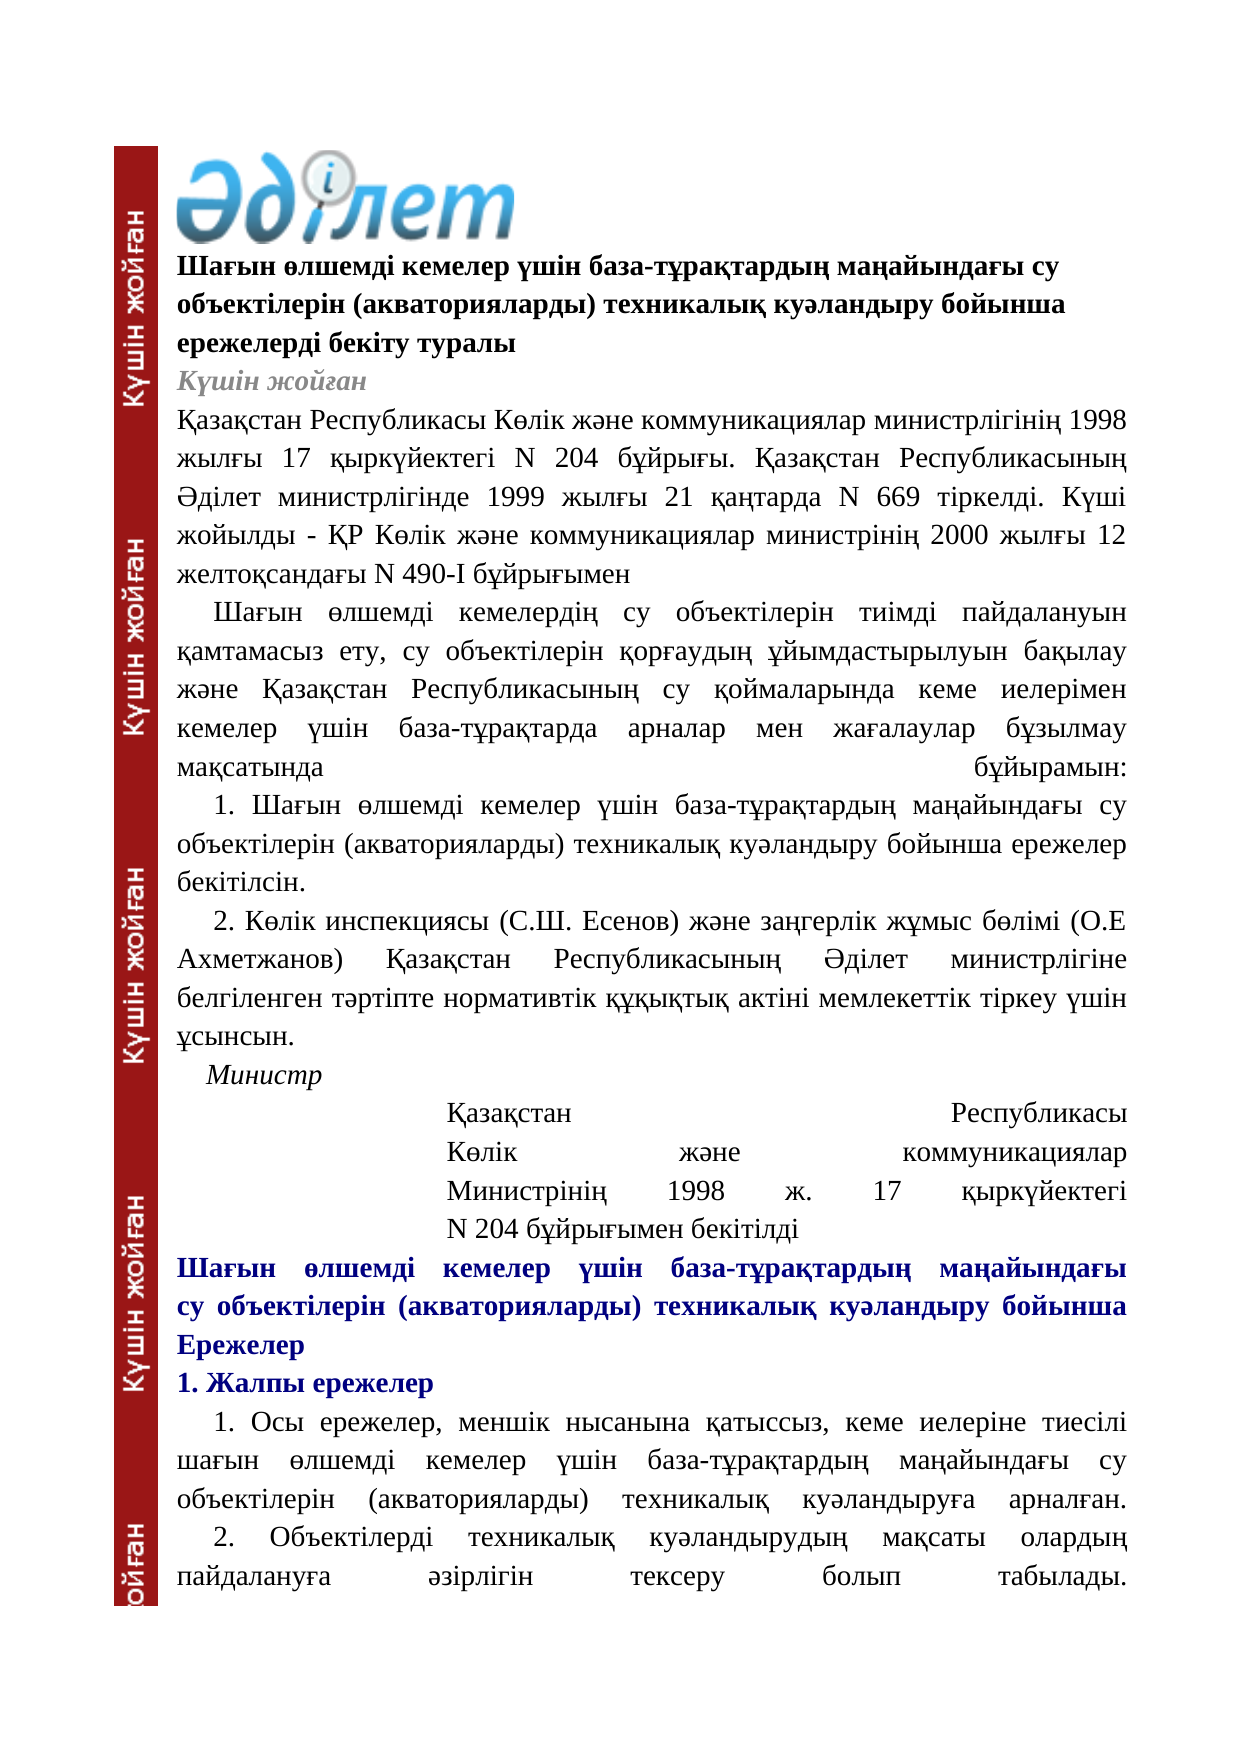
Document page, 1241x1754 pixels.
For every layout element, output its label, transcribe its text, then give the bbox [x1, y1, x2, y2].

text Күшін жойған [112, 363, 1128, 397]
picture [114, 1592, 158, 1606]
picture [114, 1091, 158, 1096]
picture [114, 146, 158, 248]
picture [114, 397, 158, 402]
picture [114, 589, 158, 594]
text 1. Жалпы ережелер [112, 1365, 1128, 1399]
picture [114, 1399, 158, 1404]
text Қазақстан Республикасы Көлiк және коммуникациялар Министрiнiң 1998 ж. 17 қыркүйектегі N 204 бұйрығымен бекітілді [112, 1096, 1128, 1245]
text Шағын өлшемдi кемелердiң су объектiлерiн тиiмдi пайдалануын қамтамасыз ету, су объектiлерiн қорғаудың ұйымдастырылуын бақылау және Қазақстан Республикасының су қоймаларында кеме иелерiмен кемелер үшiн база-тұрақтарда арналар мен жағалаулар бұзылмау мақсатында бұйырамын: 1. Шағын өлшемдi кемелер үшiн база-тұрақтардың маңайындағы су объектiлерiн (акваторияларды) техникалық куәландыру бойынша ережелер бекiтiлсiн. 2. Көлiк инспекциясы (С.Ш. Есенов) және заңгерлiк жұмыс бөлімі (О.Е Ахметжанов) Қазақстан Республикасының Әділет министрлiгiне белгiленген тәртiпте нормативтiк құқықтық актіні мемлекеттiк тiркеу үшiн ұсынсын. [112, 594, 1128, 1052]
picture [114, 1052, 158, 1057]
text Шағын өлшемді кемелер үшін база-тұрақтардың маңайындағы су объектілерін (акваторияларды) техникалық куәландыру бойынша ережелерді бекіту туралы [112, 248, 1128, 358]
text Қазақстан Республикасы Көлік және коммуникациялар министрлігінің 1998 жылғы 17 қыркүйектегі N 204 бұйрығы. Қазақстан Республикасының Әділет министрлігінде 1999 жылғы 21 қаңтарда N 669 тіркелді. Күші жойылды - ҚР Көлік және коммуникациялар министрінің 2000 жылғы 12 желтоқсандағы N 490-І бұйрығымен [112, 402, 1128, 589]
text Шағын өлшемді кемелер үшін база-тұрақтардың маңайындағы су объектілерін (акваторияларды) техникалық куәландыру бойынша Ережелер [112, 1250, 1128, 1360]
picture [114, 358, 158, 363]
picture [114, 1245, 158, 1250]
text Министр [112, 1057, 1128, 1091]
picture [176, 150, 515, 244]
picture [114, 1360, 158, 1365]
